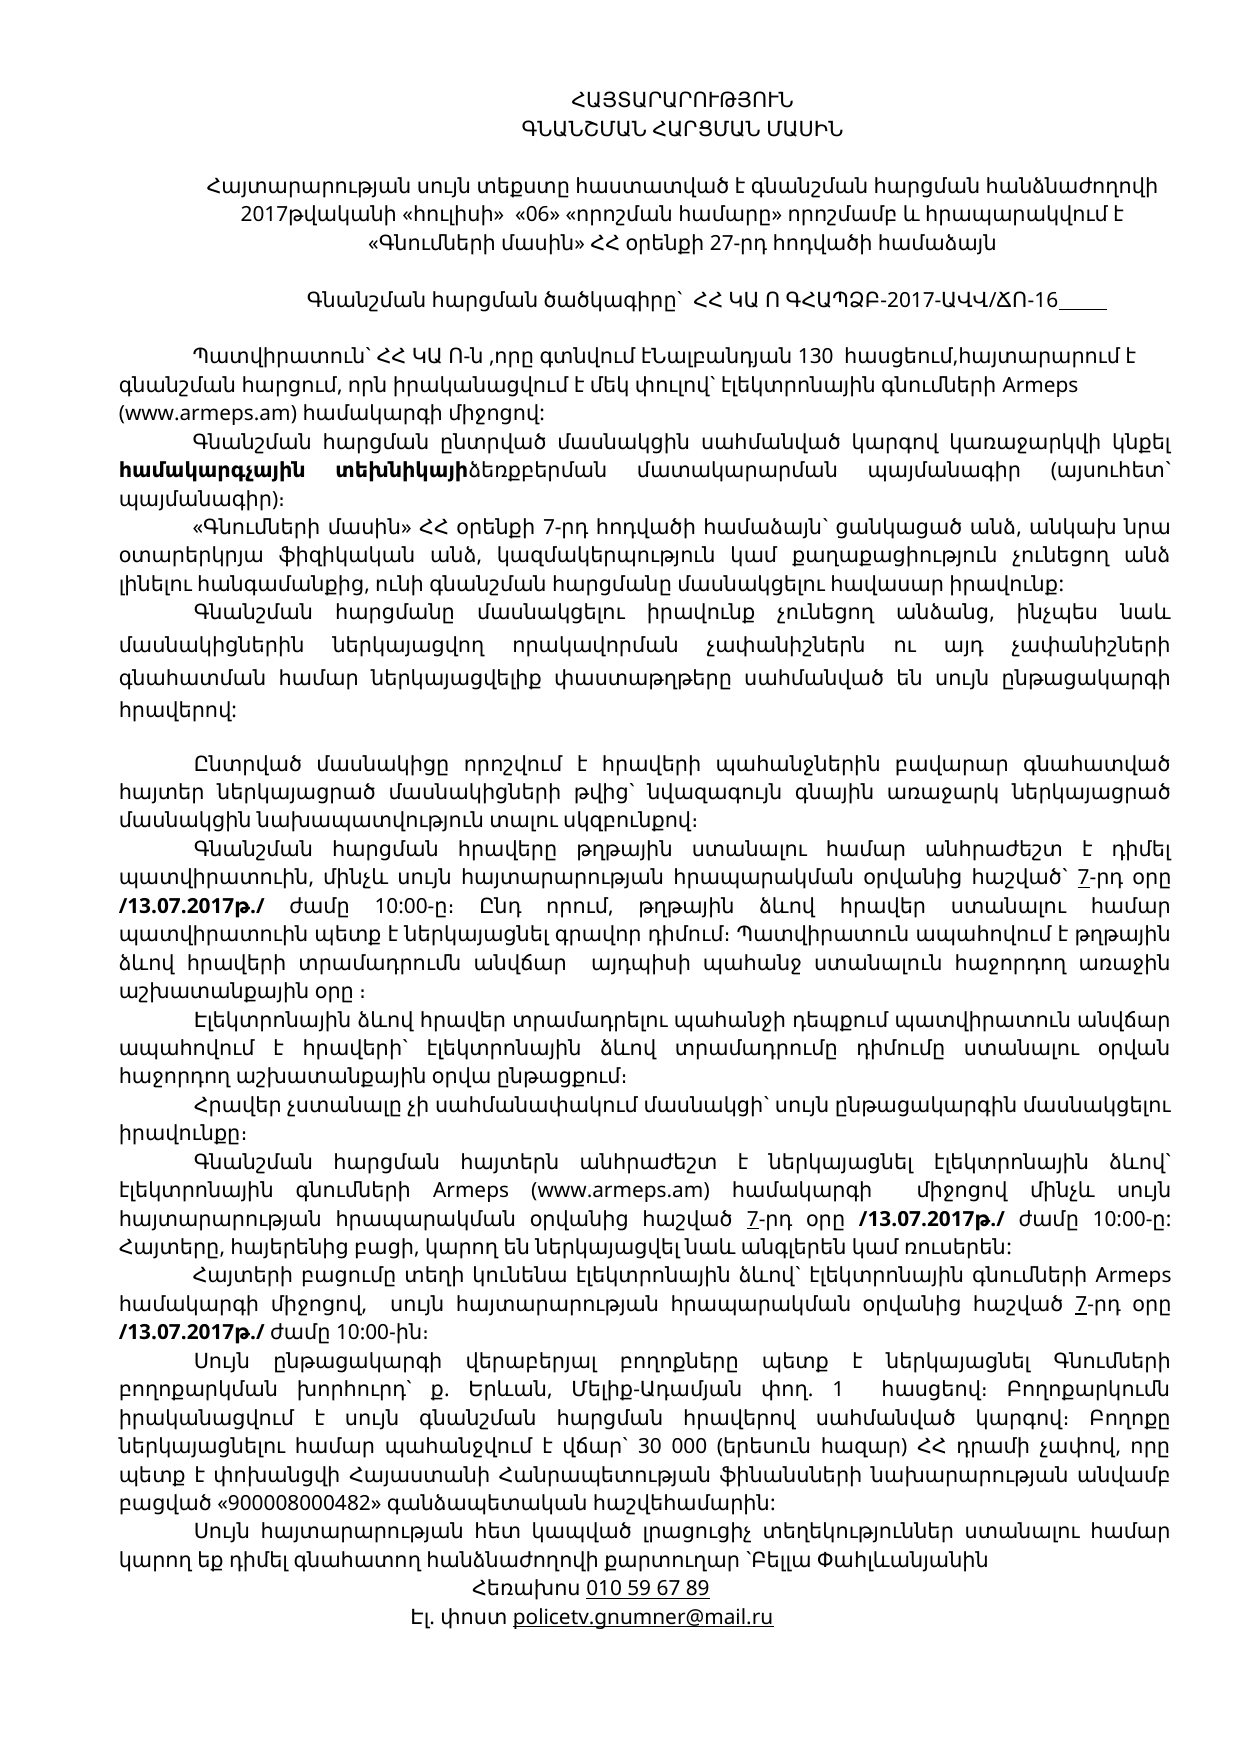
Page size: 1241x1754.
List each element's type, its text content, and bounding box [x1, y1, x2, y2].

text ՀԱՅՏԱՐԱՐՈՒԹՅՈՒՆ [118, 86, 1171, 114]
text Հեռախոս 010 59 67 89 [118, 1573, 1171, 1602]
text Պատվիրատուն` ՀՀ ԿԱ Ո-ն ,որը գտնվում էՆալբանդյան 130 հասցեում,հայտարարում է գնանշման հարցում, որն իրականացվում է մեկ փուլով` էլեկտրոնային գնումների Armeps (www.armeps.am) համակարգի միջոցով: [118, 342, 1171, 427]
text Գնանշման հարցման հայտերն անհրաժեշտ է ներկայացնել էլեկտրոնային ձևով` էլեկտրոնային գնումների Armeps (www.armeps.am) համակարգի միջոցով մինչև սույն հայտարարության հրապարակման օրվանից հաշված 7-րդ օրը /13.07.2017թ./ ժամը 10:00-ը: Հայտերը, հայերենից բացի, կարող են ներկայացվել նաև անգլերեն կամ ռուսերեն: [118, 1147, 1171, 1261]
text Հայտերի բացումը տեղի կունենա էլեկտրոնային ձևով` էլեկտրոնային գնումների Armeps համակարգի միջոցով, սույն հայտարարության հրապարակման օրվանից հաշված 7-րդ օրը /13.07.2017թ./ ժամը 10:00-ին։ [118, 1261, 1171, 1346]
text «Գնումների մասին» ՀՀ օրենքի 7-րդ հոդվածի համաձայն` ցանկացած անձ, անկախ նրա օտարերկրյա ֆիզիկական անձ, կազմակերպություն կամ քաղաքացիություն չունեցող անձ լինելու հանգամանքից, ունի գնանշման հարցմանը մասնակցելու հավասար իրավունք: [118, 512, 1171, 597]
text Հայտարարության սույն տեքստը հաստատված է գնանշման հարցման հանձնաժողովի [118, 171, 1171, 199]
text Սույն ընթացակարգի վերաբերյալ բողոքները պետք է ներկայացնել Գնումների բողոքարկման խորհուրդ` ք. Երևան, Մելիք-Ադամյան փող. 1 հասցեով։ Բողոքարկումն իրականացվում է սույն գնանշման հարցման հրավերով սահմանված կարգով։ Բողոքը ներկայացնելու համար պահանջվում է վճար` 30 000 (երեսուն հազար) ՀՀ դրամի չափով, որը պետք է փոխանցվի Հայաստանի Հանրապետության ֆինանսների նախարարության անվամբ բացված «900008000482» գանձապետական հաշվեհամարին: [118, 1346, 1171, 1517]
text 2017թվականի «հուլիսի» «06» «որոշման համարը» որոշմամբ և հրապարակվում է [118, 199, 1171, 228]
text ԳՆԱՆՇՄԱՆ ՀԱՐՑՄԱՆ ՄԱՍԻՆ [118, 114, 1171, 142]
text Էլ. փոստ policetv.gnumner@mail.ru [118, 1602, 1171, 1630]
text Գնանշման հարցման հրավերը թղթային ստանալու համար անհրաժեշտ է դիմել պատվիրատուին, մինչև սույն հայտարարության հրապարակման օրվանից հաշված` 7-րդ օրը /13.07.2017թ./ ժամը 10:00-ը։ Ընդ որում, թղթային ձևով հրավեր ստանալու համար պատվիրատուին պետք է ներկայացնել գրավոր դիմում։ Պատվիրատուն ապահովում է թղթային ձևով հրավերի տրամադրումն անվճար այդպիսի պահանջ ստանալուն հաջորդող առաջին աշխատանքային օրը ։ [118, 834, 1171, 1005]
text Ընտրված մասնակիցը որոշվում է հրավերի պահանջներին բավարար գնահատված հայտեր ներկայացրած մասնակիցների թվից` նվազագույն գնային առաջարկ ներկայացրած մասնակցին նախապատվություն տալու սկզբունքով։ [118, 749, 1171, 834]
text «Գնումների մասին» ՀՀ օրենքի 27-րդ հոդվածի համաձայն [118, 228, 1171, 256]
text Հրավեր չստանալը չի սահմանափակում մասնակցի` սույն ընթացակարգին մասնակցելու իրավունքը։ [118, 1090, 1171, 1147]
text Գնանշման հարցման ընտրված մասնակցին սահմանված կարգով կառաջարկվի կնքել համակարգչային տեխնիկայիձեռքբերման մատակարարման պայմանագիր (այսուհետ` պայմանագիր)։ [118, 427, 1171, 512]
text Գնանշման հարցման ծածկագիրը` ՀՀ ԿԱ Ո ԳՀԱՊՁԲ-2017-ԱՎՎ/ՃՈ-16 [118, 285, 1171, 313]
text Սույն հայտարարության հետ կապված լրացուցիչ տեղեկություններ ստանալու համար կարող եք դիմել գնահատող հանձնաժողովի քարտուղար `Բելլա Փահլևանյանին [118, 1517, 1171, 1573]
text Գնանշման հարցմանը մասնակցելու իրավունք չունեցող անձանց, ինչպես նաև մասնակիցներին ներկայացվող որակավորման չափանիշներն ու այդ չափանիշների գնահատման համար ներկայացվելիք փաստաթղթերը սահմանված են սույն ընթացակարգի հրավերով: [118, 597, 1171, 724]
text Էլեկտրոնային ձևով հրավեր տրամադրելու պահանջի դեպքում պատվիրատուն անվճար ապահովում է հրավերի` էլեկտրոնային ձևով տրամադրումը դիմումը ստանալու օրվան հաջորդող աշխատանքային օրվա ընթացքում։ [118, 1005, 1171, 1090]
